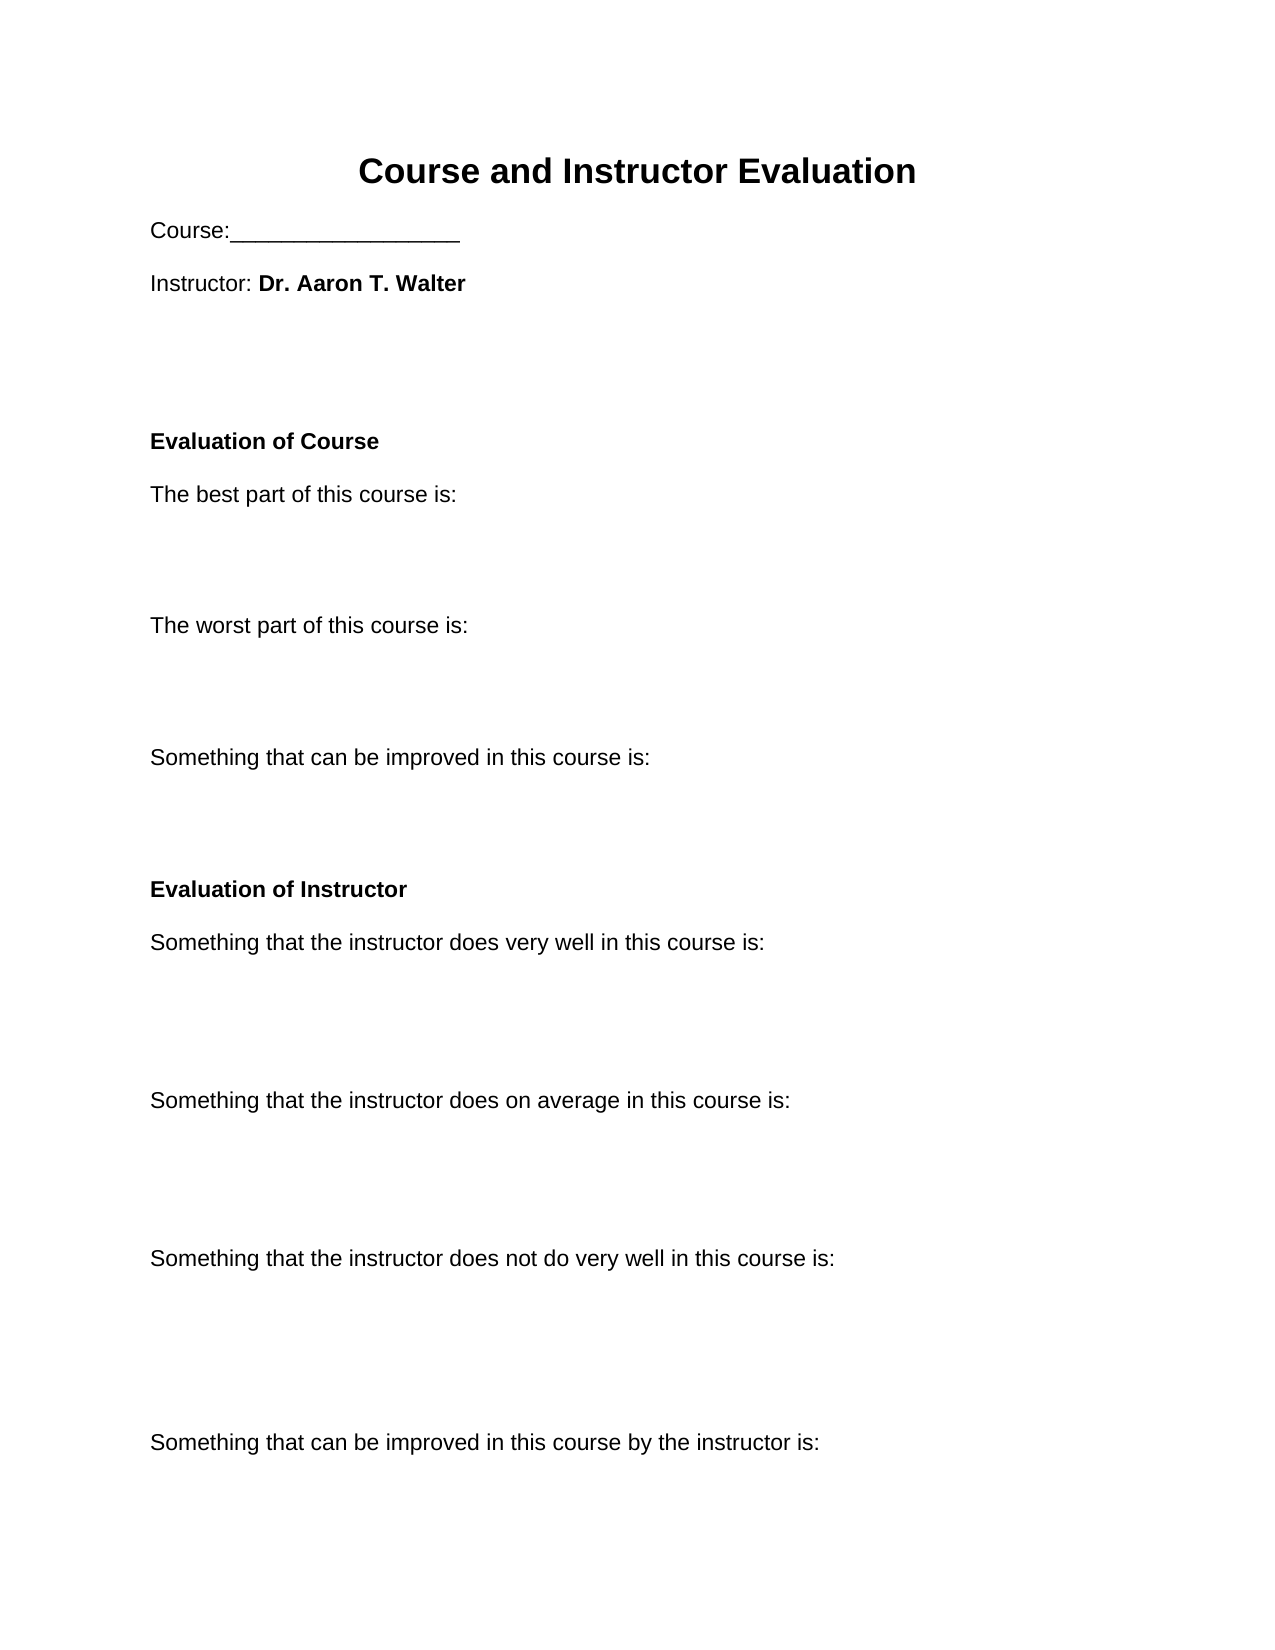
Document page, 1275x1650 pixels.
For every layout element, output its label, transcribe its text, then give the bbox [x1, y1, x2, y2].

text The best part of this course is: [150, 481, 1125, 507]
text Evaluation of Instructor [150, 876, 1125, 902]
text Evaluation of Course [150, 428, 1125, 454]
text Something that can be improved in this course by the instructor is: [150, 1429, 1125, 1456]
text Course:__________________ [150, 217, 1125, 243]
text Something that the instructor does very well in this course is: [150, 929, 1125, 955]
text Something that the instructor does on average in this course is: [150, 1087, 1125, 1113]
text Something that can be improved in this course is: [150, 744, 1125, 771]
text Instructor: Dr. Aaron T. Walter [150, 270, 1125, 296]
text Something that the instructor does not do very well in this course is: [150, 1245, 1125, 1271]
text Course and Instructor Evaluation [150, 150, 1125, 191]
text The worst part of this course is: [150, 612, 1125, 639]
